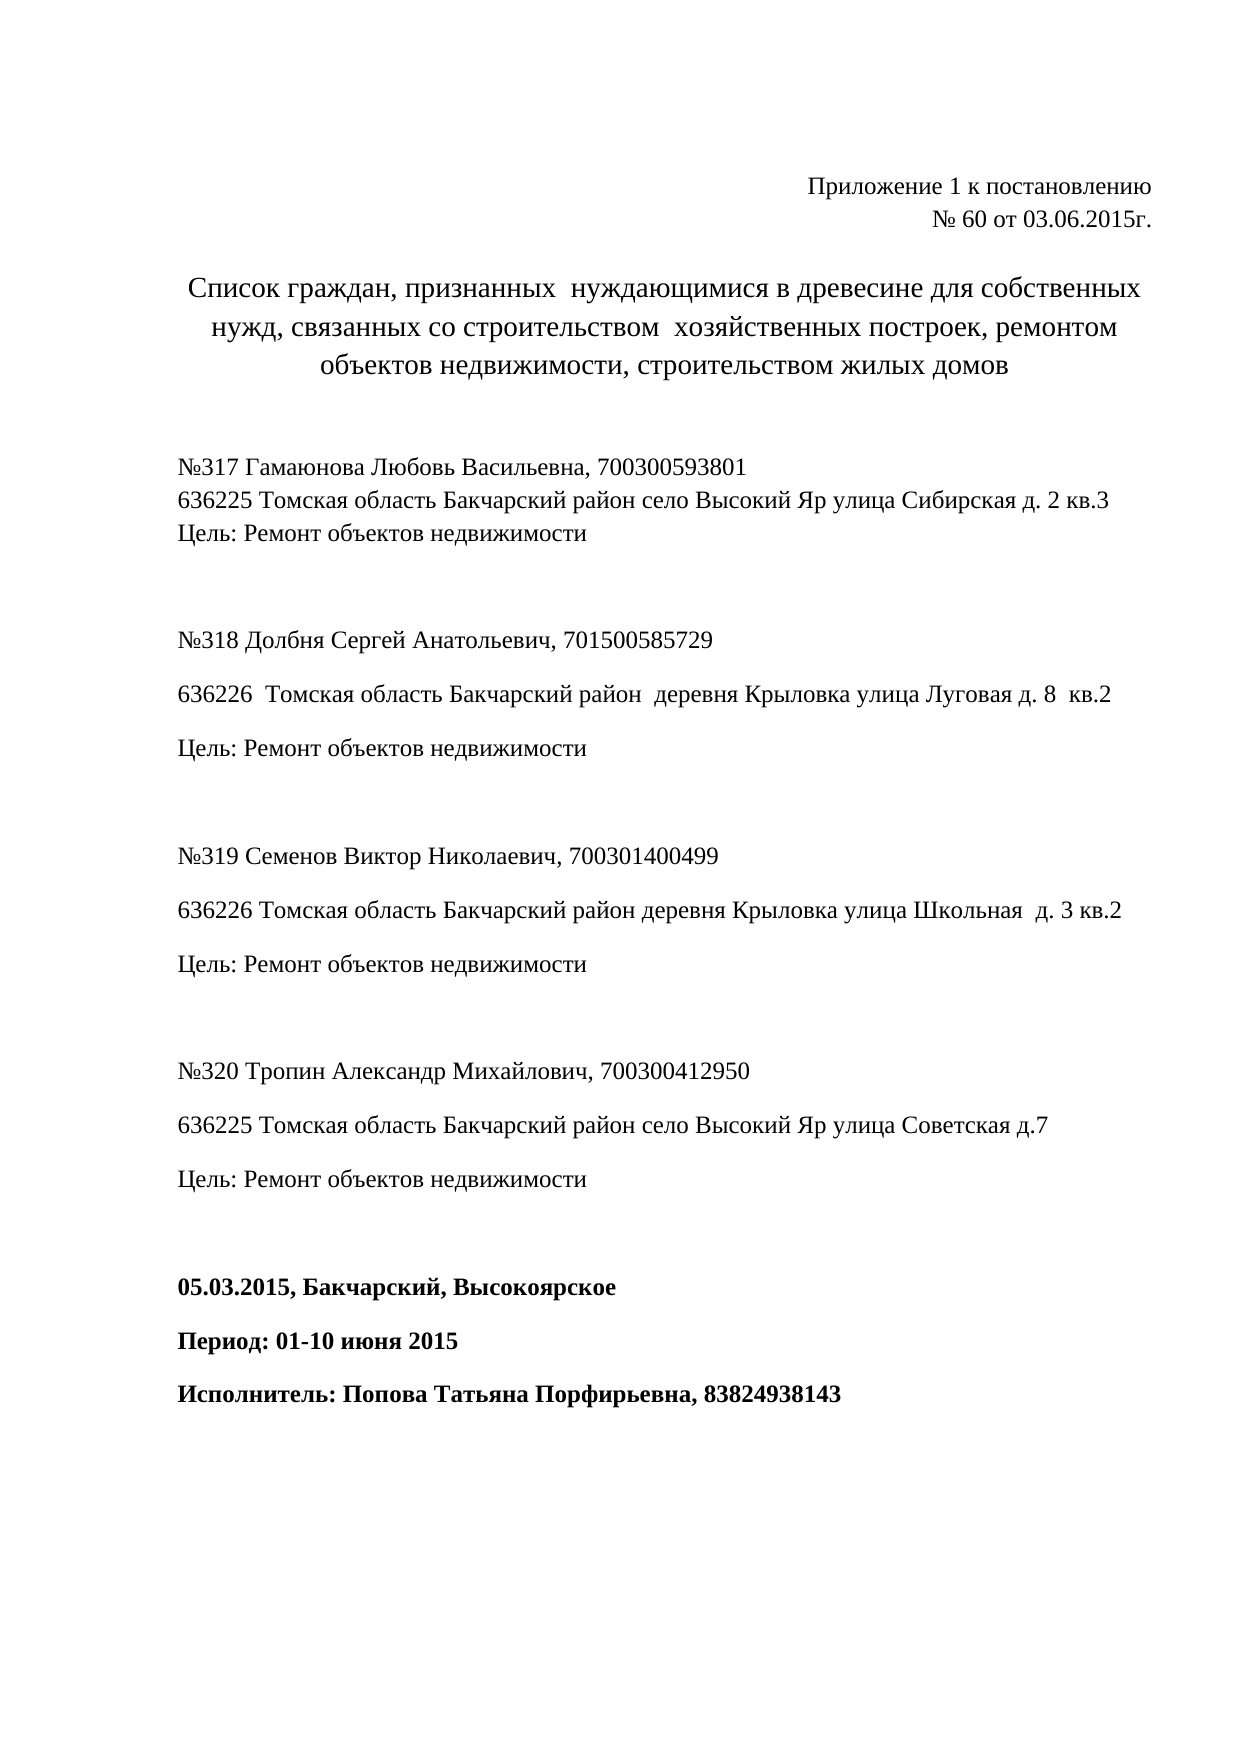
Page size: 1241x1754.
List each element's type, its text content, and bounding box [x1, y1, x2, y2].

text № 60 от 03.06.2015г. [177, 204, 1152, 233]
text 636226 Томская область Бакчарский район деревня Крыловка улица Луговая д. 8 кв.2 [177, 679, 1152, 708]
text №320 Тропин Александр Михайлович, 700300412950 [177, 1056, 1152, 1085]
text 636226 Томская область Бакчарский район деревня Крыловка улица Школьная д. 3 кв.2 [177, 895, 1152, 924]
text Исполнитель: Попова Татьяна Порфирьевна, 83824938143 [177, 1379, 1152, 1408]
text №318 Долбня Сергей Анатольевич, 701500585729 [177, 626, 1152, 654]
text 636225 Томская область Бакчарский район село Высокий Яр улица Сибирская д. 2 кв.3 [177, 485, 1152, 514]
text 05.03.2015, Бакчарский, Высокоярское [177, 1272, 1152, 1301]
text №319 Семенов Виктор Николаевич, 700301400499 [177, 841, 1152, 870]
text Цель: Ремонт объектов недвижимости [177, 949, 1152, 977]
text Период: 01-10 июня 2015 [177, 1326, 1152, 1354]
text Цель: Ремонт объектов недвижимости [177, 733, 1152, 762]
text №317 Гамаюнова Любовь Васильевна, 700300593801 [177, 452, 1152, 481]
text Приложение 1 к постановлению [177, 171, 1152, 200]
text Список граждан, признанных нуждающимися в древесине для собственных нужд, связанных со строительством хозяйственных построек, ремонтом объектов недвижимости, строительством жилых домов [177, 270, 1152, 381]
text Цель: Ремонт объектов недвижимости [177, 518, 1152, 547]
text Цель: Ремонт объектов недвижимости [177, 1164, 1152, 1193]
text 636225 Томская область Бакчарский район село Высокий Яр улица Советская д.7 [177, 1110, 1152, 1139]
